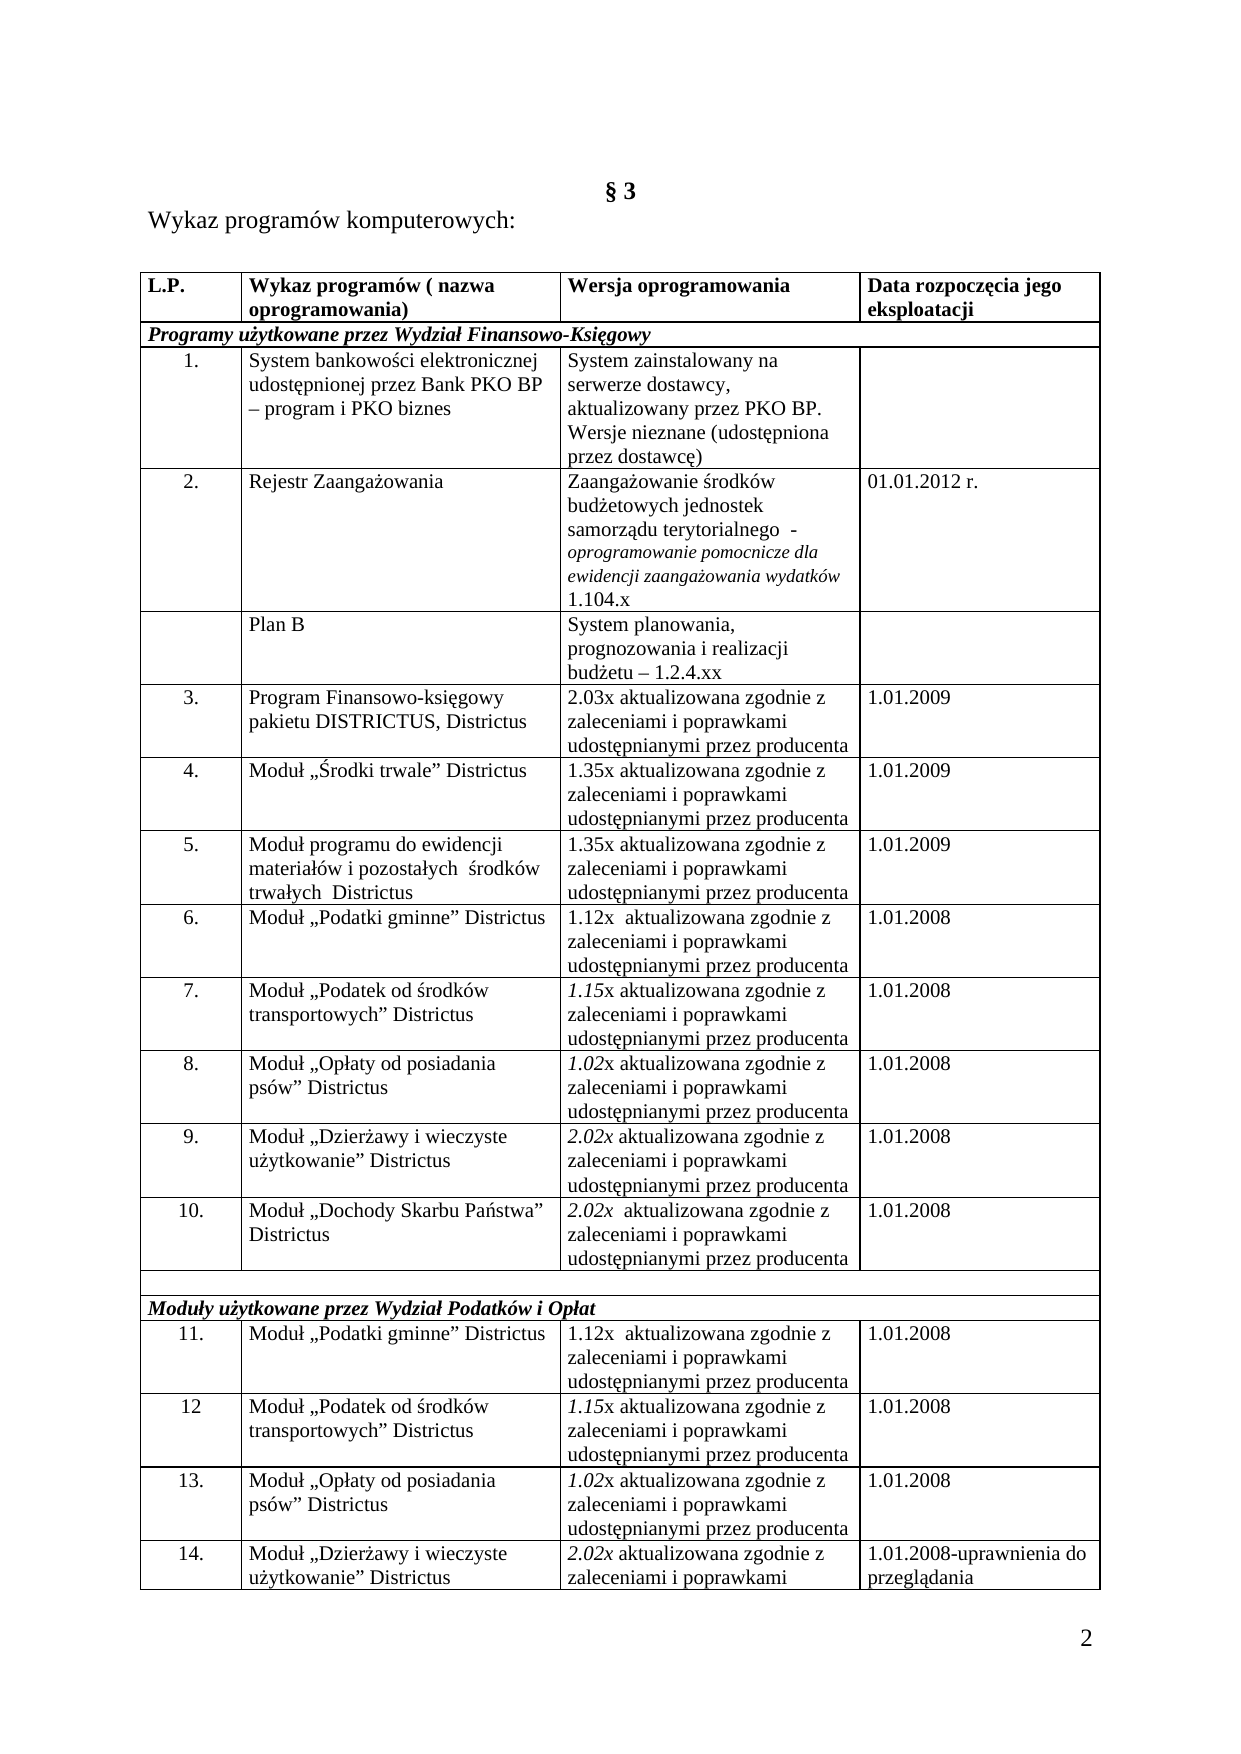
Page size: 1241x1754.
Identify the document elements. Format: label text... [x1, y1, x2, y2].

table_cell Rejestr Zaangażowania [242, 469, 560, 611]
table_header L.P. [141, 273, 241, 321]
table_cell Programy użytkowane przez Wydział Finansowo-Księgowy [141, 323, 1099, 346]
table_cell [861, 612, 1099, 684]
table_cell 1.15x aktualizowana zgodnie z zaleceniami i poprawkami udostępnianymi przez producenta [561, 1394, 859, 1466]
table_cell 1.01.2008 [861, 1124, 1099, 1197]
table_cell 1.02x aktualizowana zgodnie z zaleceniami i poprawkami udostępnianymi przez producenta [561, 1051, 859, 1123]
table_cell Moduł „Podatek od środków transportowych” Districtus [242, 978, 560, 1050]
table_cell 2.02x aktualizowana zgodnie z zaleceniami i poprawkami udostępnianymi przez producenta [561, 1198, 859, 1270]
table_cell 1.01.2009 [861, 685, 1099, 757]
table_cell 1.12x aktualizowana zgodnie z zaleceniami i poprawkami udostępnianymi przez producenta [561, 905, 859, 977]
table_cell System planowania, prognozowania i realizacji budżetu – 1.2.4.xx [561, 612, 859, 684]
table_header Wersja oprogramowania [561, 273, 859, 321]
table_cell 2. [141, 469, 241, 611]
table_cell 1.01.2008 [861, 1051, 1099, 1123]
table_cell Program Finansowo-księgowy pakietu DISTRICTUS, Districtus [242, 685, 560, 757]
table_cell 5. [141, 831, 241, 904]
table_header Data rozpoczęcia jego eksploatacji [861, 273, 1099, 321]
table_cell Moduł „Podatek od środków transportowych” Districtus [242, 1394, 560, 1466]
table_cell 6. [141, 905, 241, 977]
table_cell [141, 612, 241, 684]
table_cell 9. [141, 1124, 241, 1197]
table_cell Moduł „Dzierżawy i wieczyste użytkowanie” Districtus [242, 1124, 560, 1197]
table_cell 12 [141, 1394, 241, 1466]
table_cell 1.01.2008 [861, 1198, 1099, 1270]
table_cell Moduł „Podatki gminne” Districtus [242, 905, 560, 977]
table_cell 4. [141, 758, 241, 830]
table_cell 3. [141, 685, 241, 757]
table_cell Moduł „Opłaty od posiadania psów” Districtus [242, 1051, 560, 1123]
table_cell 10. [141, 1198, 241, 1270]
table_cell 1.02x aktualizowana zgodnie z zaleceniami i poprawkami udostępnianymi przez producenta [561, 1468, 859, 1540]
table_cell 01.01.2012 r. [861, 469, 1099, 611]
table_cell Moduł „Dochody Skarbu Państwa” Districtus [242, 1198, 560, 1270]
table_cell Moduł „Opłaty od posiadania psów” Districtus [242, 1468, 560, 1540]
table_cell Moduł „Środki trwale” Districtus [242, 758, 560, 830]
text Wykaz programów komputerowych: [148, 205, 1093, 234]
table_cell Zaangażowanie środków budżetowych jednostek samorządu terytorialnego -oprogramowanie pomocnicze dla ewidencji zaangażowania wydatków 1.104.x [561, 469, 859, 611]
table_cell 1.01.2008 [861, 1394, 1099, 1466]
table_cell 1.01.2008 [861, 1468, 1099, 1540]
table_cell 13. [141, 1468, 241, 1540]
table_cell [242, 1541, 560, 1589]
table_cell [861, 348, 1099, 468]
table_cell 1.01.2009 [861, 758, 1099, 830]
table_cell 1.35x aktualizowana zgodnie z zaleceniami i poprawkami udostępnianymi przez producenta [561, 758, 859, 830]
table_cell Plan B [242, 612, 560, 684]
table_cell System zainstalowany na serwerze dostawcy, aktualizowany przez PKO BP. Wersje nieznane (udostępniona przez dostawcę) [561, 348, 859, 468]
table_cell Moduł programu do ewidencji materiałów i pozostałych środków trwałych Districtus [242, 831, 560, 904]
table_cell 7. [141, 978, 241, 1050]
table_cell 1.15x aktualizowana zgodnie z zaleceniami i poprawkami udostępnianymi przez producenta [561, 978, 859, 1050]
table_cell 1.01.2008 [861, 1321, 1099, 1393]
table_cell Moduł „Podatki gminne” Districtus [242, 1321, 560, 1393]
table_cell 14. [141, 1541, 241, 1589]
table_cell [861, 1541, 1099, 1589]
table_cell [141, 1271, 1099, 1295]
table_cell 1.12x aktualizowana zgodnie z zaleceniami i poprawkami udostępnianymi przez producenta [561, 1321, 859, 1393]
table_cell 11. [141, 1321, 241, 1393]
table_cell 1.35x aktualizowana zgodnie z zaleceniami i poprawkami udostępnianymi przez producenta [561, 831, 859, 904]
table_cell 1.01.2009 [861, 831, 1099, 904]
table_cell Moduły użytkowane przez Wydział Podatków i Opłat [141, 1296, 1099, 1320]
table_cell 8. [141, 1051, 241, 1123]
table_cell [561, 1541, 859, 1589]
table_cell 2.02x aktualizowana zgodnie z zaleceniami i poprawkami udostępnianymi przez producenta [561, 1124, 859, 1197]
text § 3 [148, 176, 1093, 205]
table_cell System bankowości elektronicznej udostępnionej przez Bank PKO BP – program i PKO biznes [242, 348, 560, 468]
table_header Wykaz programów ( nazwa oprogramowania) [242, 273, 560, 321]
table_cell 1.01.2008 [861, 978, 1099, 1050]
table_cell 2.03x aktualizowana zgodnie z zaleceniami i poprawkami udostępnianymi przez producenta [561, 685, 859, 757]
table_cell 1.01.2008 [861, 905, 1099, 977]
table_cell 1. [141, 348, 241, 468]
